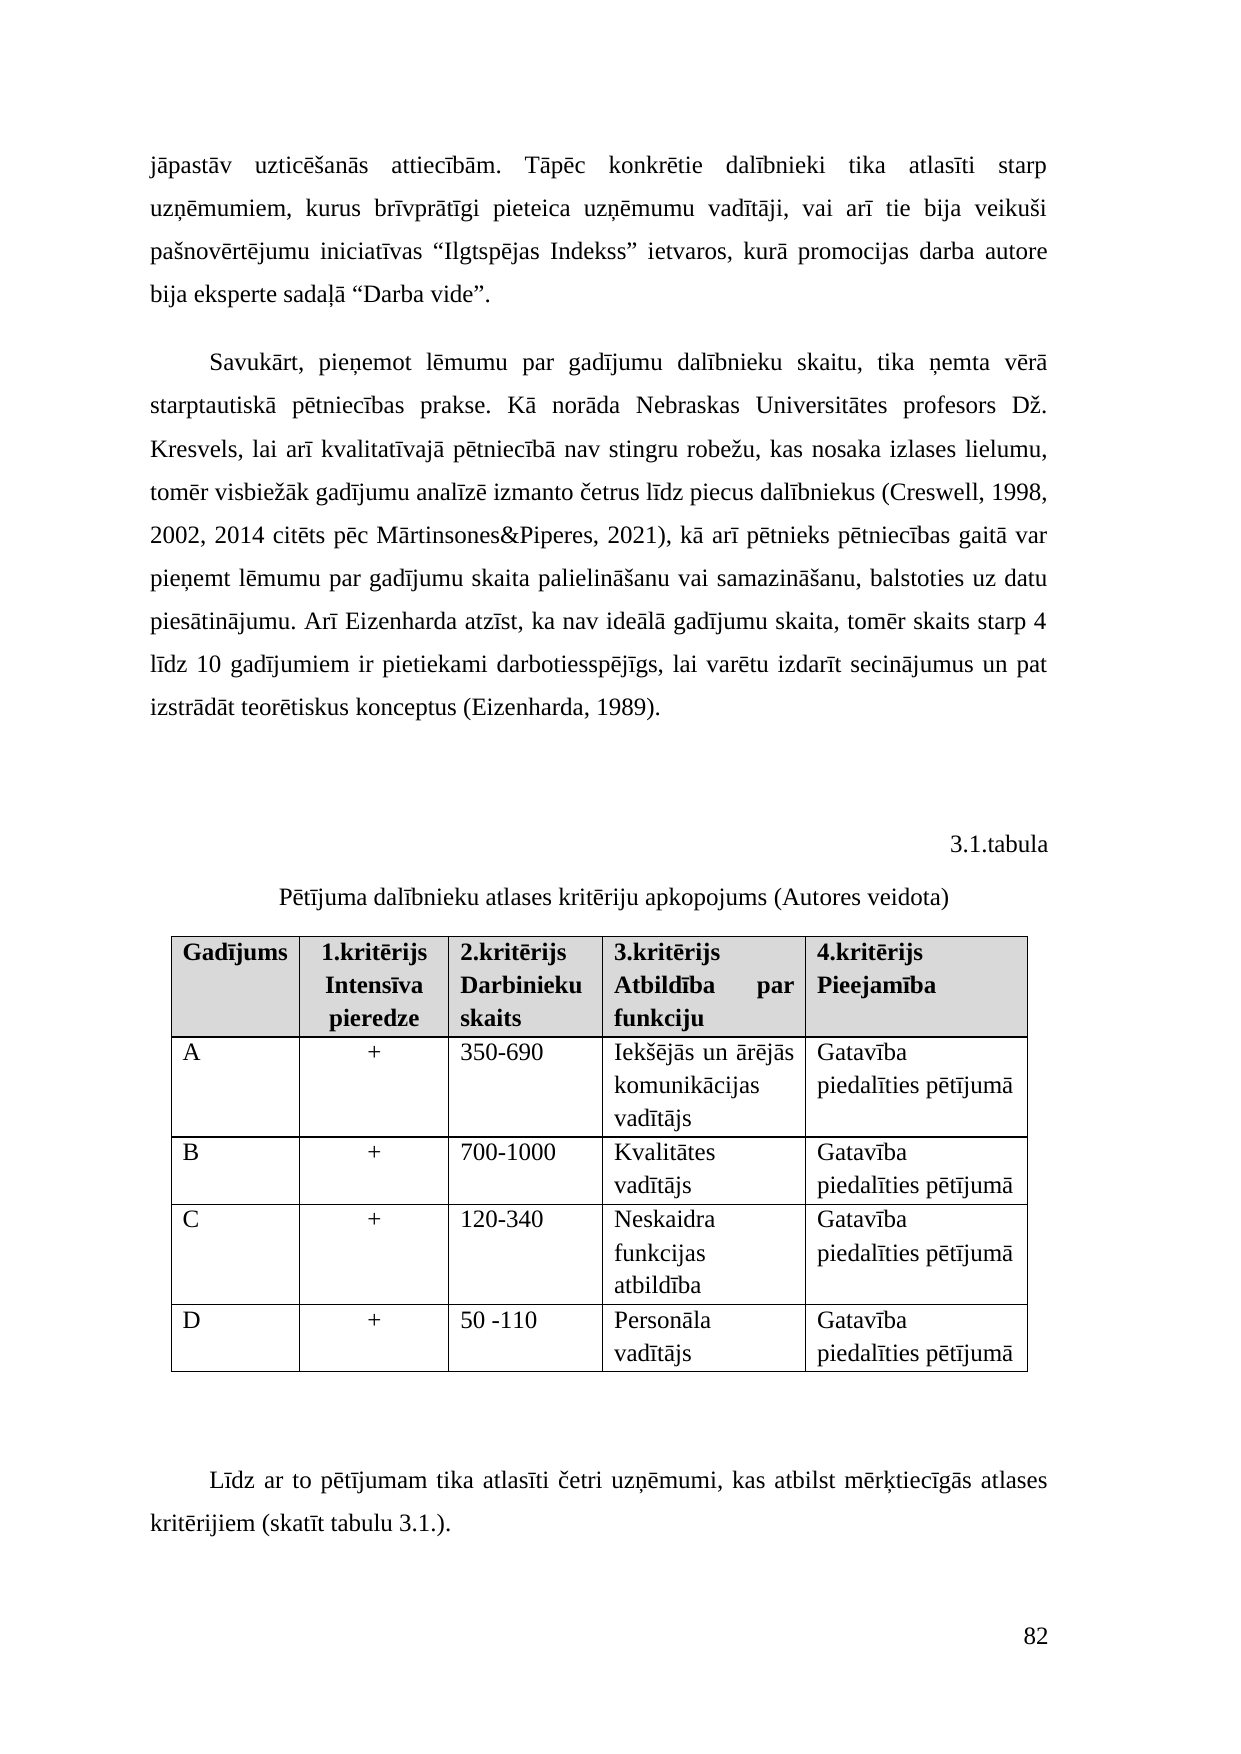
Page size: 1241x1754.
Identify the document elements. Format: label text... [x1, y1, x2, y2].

table_cell C [172, 1205, 299, 1304]
table_cell Gatavība piedalīties pētījumā [806, 1305, 1027, 1371]
table_cell 120-340 [449, 1205, 602, 1304]
text Līdz ar to pētījumam tika atlasīti četri uzņēmumi, kas atbilst mērķtiecīgās atlases kritērijiem (skatīt tabulu 3.1.). [150, 1465, 1048, 1537]
table_cell 350-690 [449, 1038, 602, 1136]
table_cell Gatavība piedalīties pētījumā [806, 1038, 1027, 1136]
table_cell 700-1000 [449, 1138, 602, 1203]
table_header 3.kritērijs Atbildība par funkciju [603, 937, 805, 1036]
text 3.1.tabula [209, 829, 1048, 857]
text Pētījuma dalībnieku atlases kritēriju apkopojums (Autores veidota) [179, 882, 1048, 911]
table_header 4.kritērijs Pieejamība [806, 937, 1027, 1036]
table_cell + [300, 1138, 448, 1203]
table_cell D [172, 1305, 299, 1371]
table_cell Kvalitātes vadītājs [603, 1138, 805, 1203]
table_cell Iekšējās un ārējās komunikācijas vadītājs [603, 1038, 805, 1136]
table_header 2.kritērijs Darbinieku skaits [449, 937, 602, 1036]
table_cell Neskaidra funkcijas atbildība [603, 1205, 805, 1304]
table_cell + [300, 1038, 448, 1136]
table_header 1.kritērijs Intensīva pieredze [300, 937, 448, 1036]
table_cell Gatavība piedalīties pētījumā [806, 1138, 1027, 1203]
table_cell B [172, 1138, 299, 1203]
table_cell Personāla vadītājs [603, 1305, 805, 1371]
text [150, 150, 1048, 308]
table_header Gadījums [172, 937, 299, 1036]
table_cell + [300, 1205, 448, 1304]
table_cell A [172, 1038, 299, 1136]
table_cell 50 -110 [449, 1305, 602, 1371]
table_cell + [300, 1305, 448, 1371]
table_cell Gatavība piedalīties pētījumā [806, 1205, 1027, 1304]
text Savukārt, pieņemot lēmumu par gadījumu dalībnieku skaitu, tika ņemta vērā starptautiskā pētniecības prakse. Kā norāda Nebraskas Universitātes profesors Dž. Kresvels, lai arī kvalitatīvajā pētniecībā nav stingru robežu, kas nosaka izlases lielumu, tomēr visbiežāk gadījumu analīzē izmanto četrus līdz piecus dalībniekus (Creswell, 1998, 2002, 2014 citēts pēc Mārtinsones&Piperes, 2021), kā arī pētnieks pētniecības gaitā var pieņemt lēmumu par gadījumu skaita palielināšanu vai samazināšanu, balstoties uz datu piesātinājumu. Arī Eizenharda atzīst, ka nav ideālā gadījumu skaita, tomēr skaits starp 4 līdz 10 gadījumiem ir pietiekami darbotiesspējīgs, lai varētu izdarīt secinājumus un pat izstrādāt teorētiskus konceptus (Eizenharda, 1989). [150, 347, 1048, 721]
